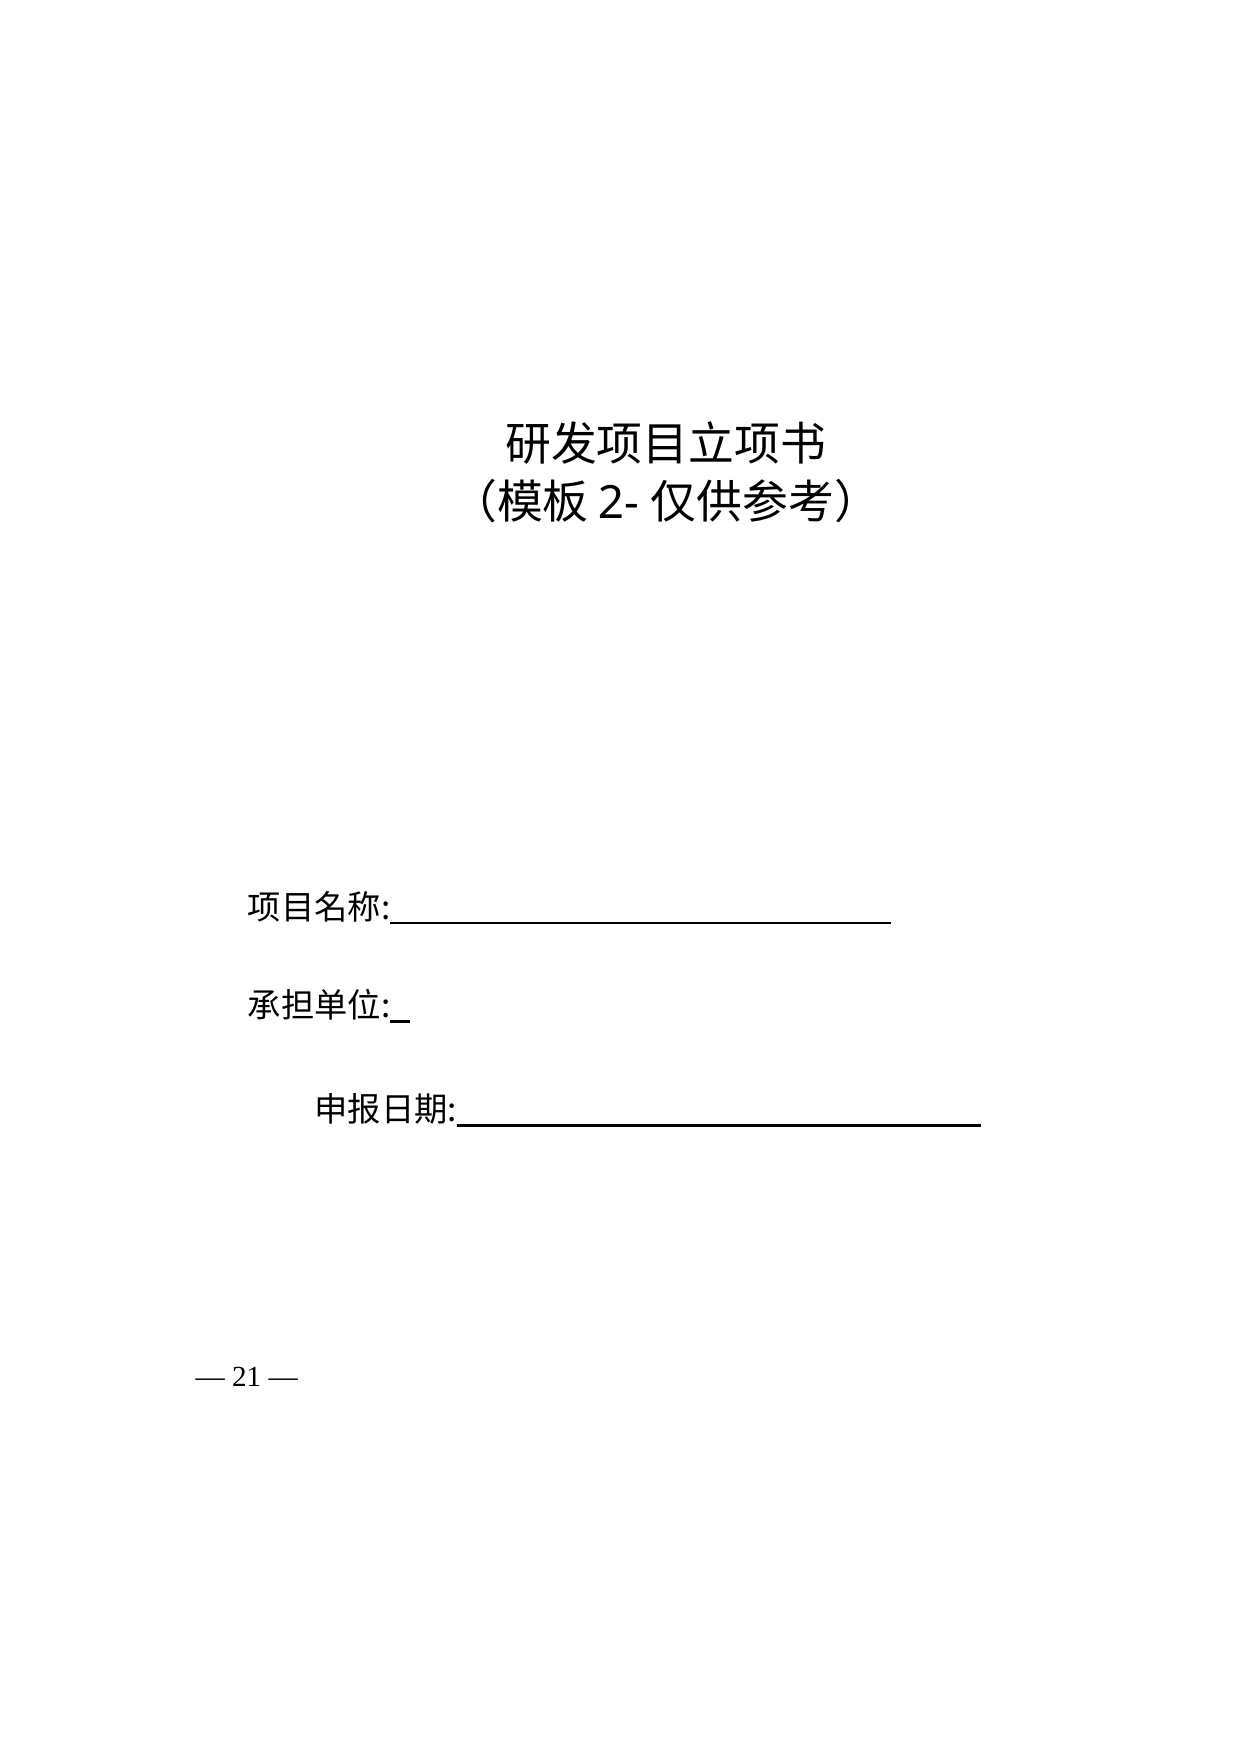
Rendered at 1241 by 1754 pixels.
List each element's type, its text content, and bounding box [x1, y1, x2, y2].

text 项目名称: [247, 881, 1135, 929]
text 承担单位: [247, 979, 1135, 1027]
text （模板2- 仅供参考） [104, 472, 1135, 531]
text 申报日期: [104, 1083, 1135, 1131]
text 研发项目立项书 [104, 414, 1135, 472]
